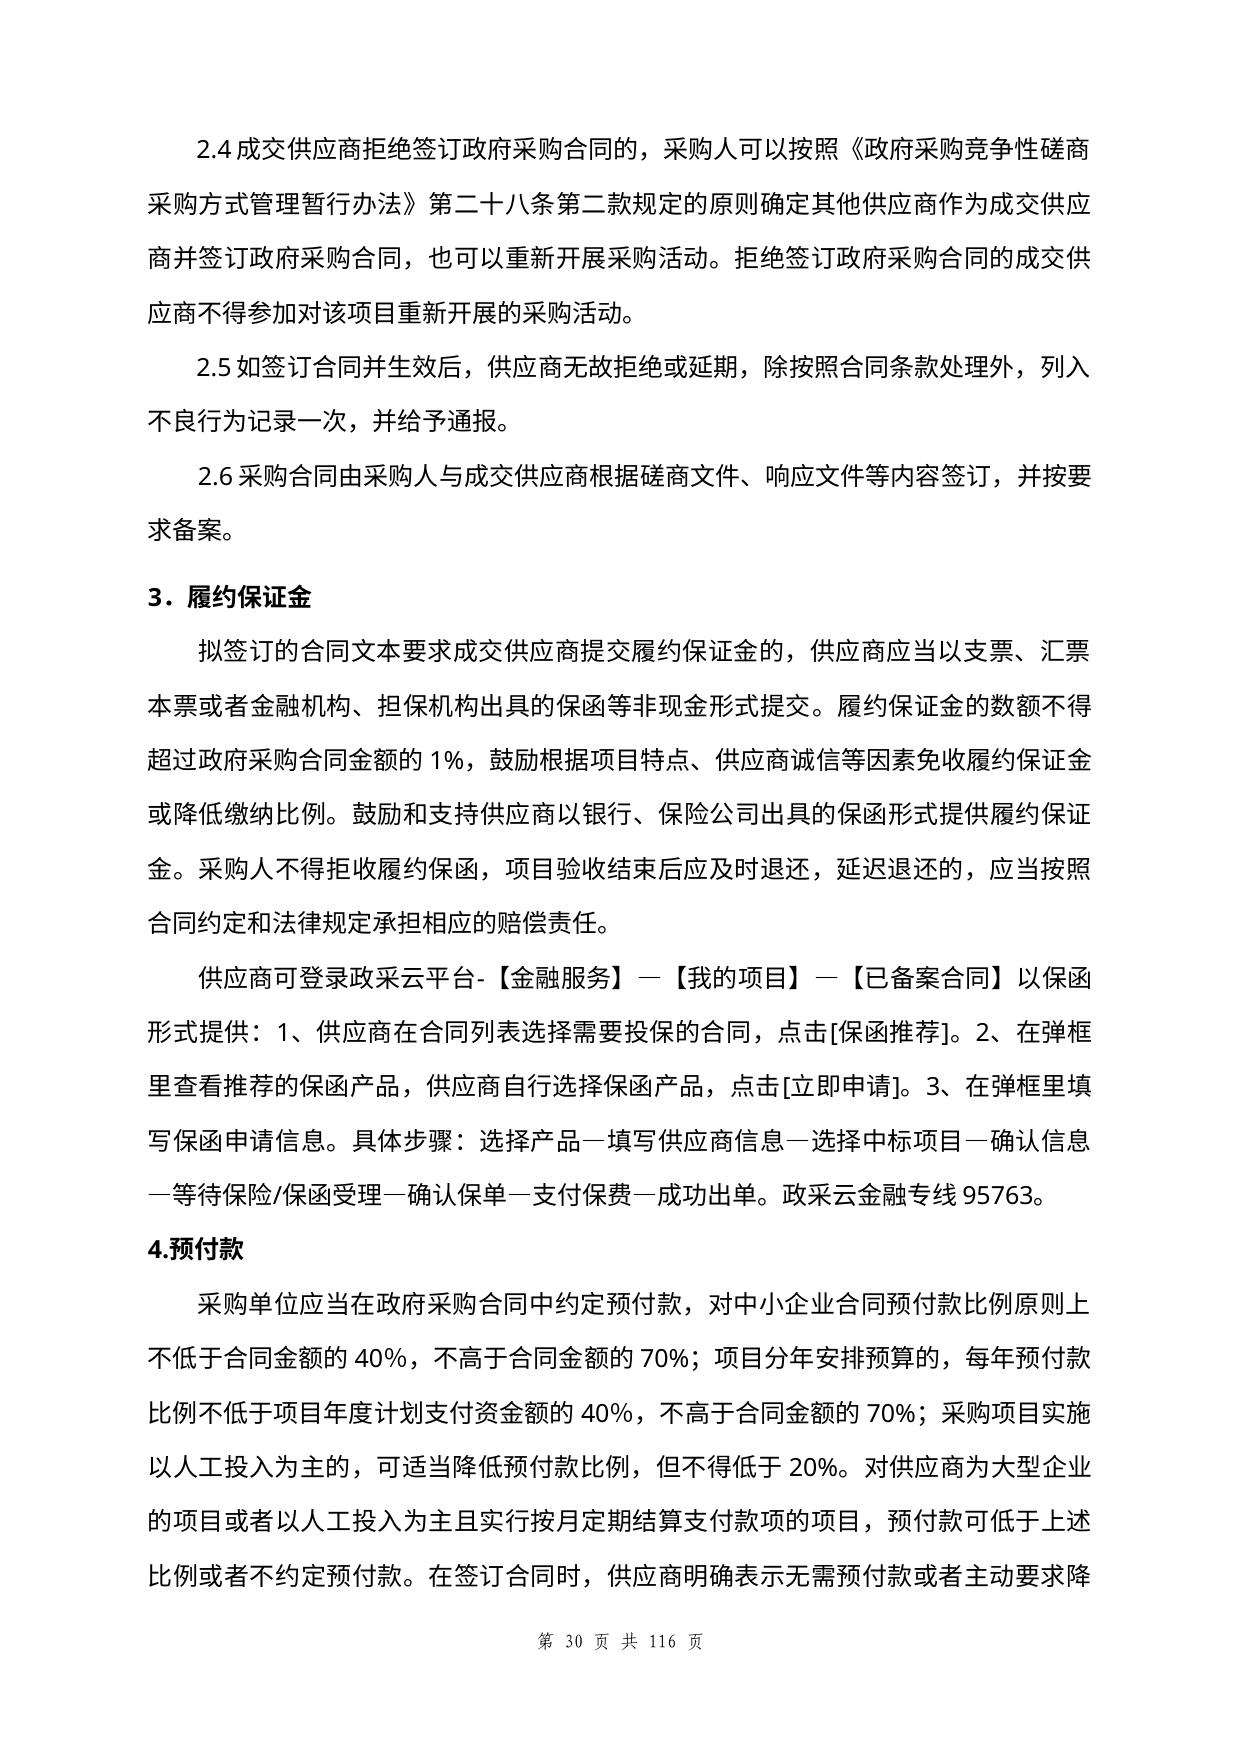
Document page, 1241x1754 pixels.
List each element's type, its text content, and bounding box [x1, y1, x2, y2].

text 2.4成交供应商拒绝签订政府采购合同的，采购人可以按照《政府采购竞争性磋商采购方式管理暂行办法》第二十八条第二款规定的原则确定其他供应商作为成交供应商并签订政府采购合同，也可以重新开展采购活动。拒绝签订政府采购合同的成交供应商不得参加对该项目重新开展的采购活动。 [148, 130, 1092, 329]
text 供应商可登录政采云平台-【金融服务】—【我的项目】—【已备案合同】以保函形式提供：1、供应商在合同列表选择需要投保的合同，点击[保函推荐]。2、在弹框里查看推荐的保函产品，供应商自行选择保函产品，点击[立即申请]。3、在弹框里填写保函申请信息。具体步骤：选择产品—填写供应商信息—选择中标项目—确认信息—等待保险/保函受理—确认保单—支付保费—成功出单。政采云金融专线95763。 [148, 958, 1092, 1212]
text 2.5如签订合同并生效后，供应商无故拒绝或延期，除按照合同条款处理外，列入不良行为记录一次，并给予通报。 [148, 347, 1092, 438]
text 拟签订的合同文本要求成交供应商提交履约保证金的，供应商应当以支票、汇票、本票或者金融机构、担保机构出具的保函等非现金形式提交。履约保证金的数额不得超过政府采购合同金额的1%，鼓励根据项目特点、供应商诚信等因素免收履约保证金或降低缴纳比例。鼓励和支持供应商以银行、保险公司出具的保函形式提供履约保证金。采购人不得拒收履约保函，项目验收结束后应及时退还，延迟退还的，应当按照合同约定和法律规定承担相应的赔偿责任。 [148, 632, 1092, 940]
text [148, 1284, 1092, 1592]
subtitle 4.预付款 [148, 1230, 1092, 1266]
text 3．履约保证金 [148, 577, 1092, 614]
text 2.6采购合同由采购人与成交供应商根据磋商文件、响应文件等内容签订，并按要求备案。 [148, 456, 1092, 547]
